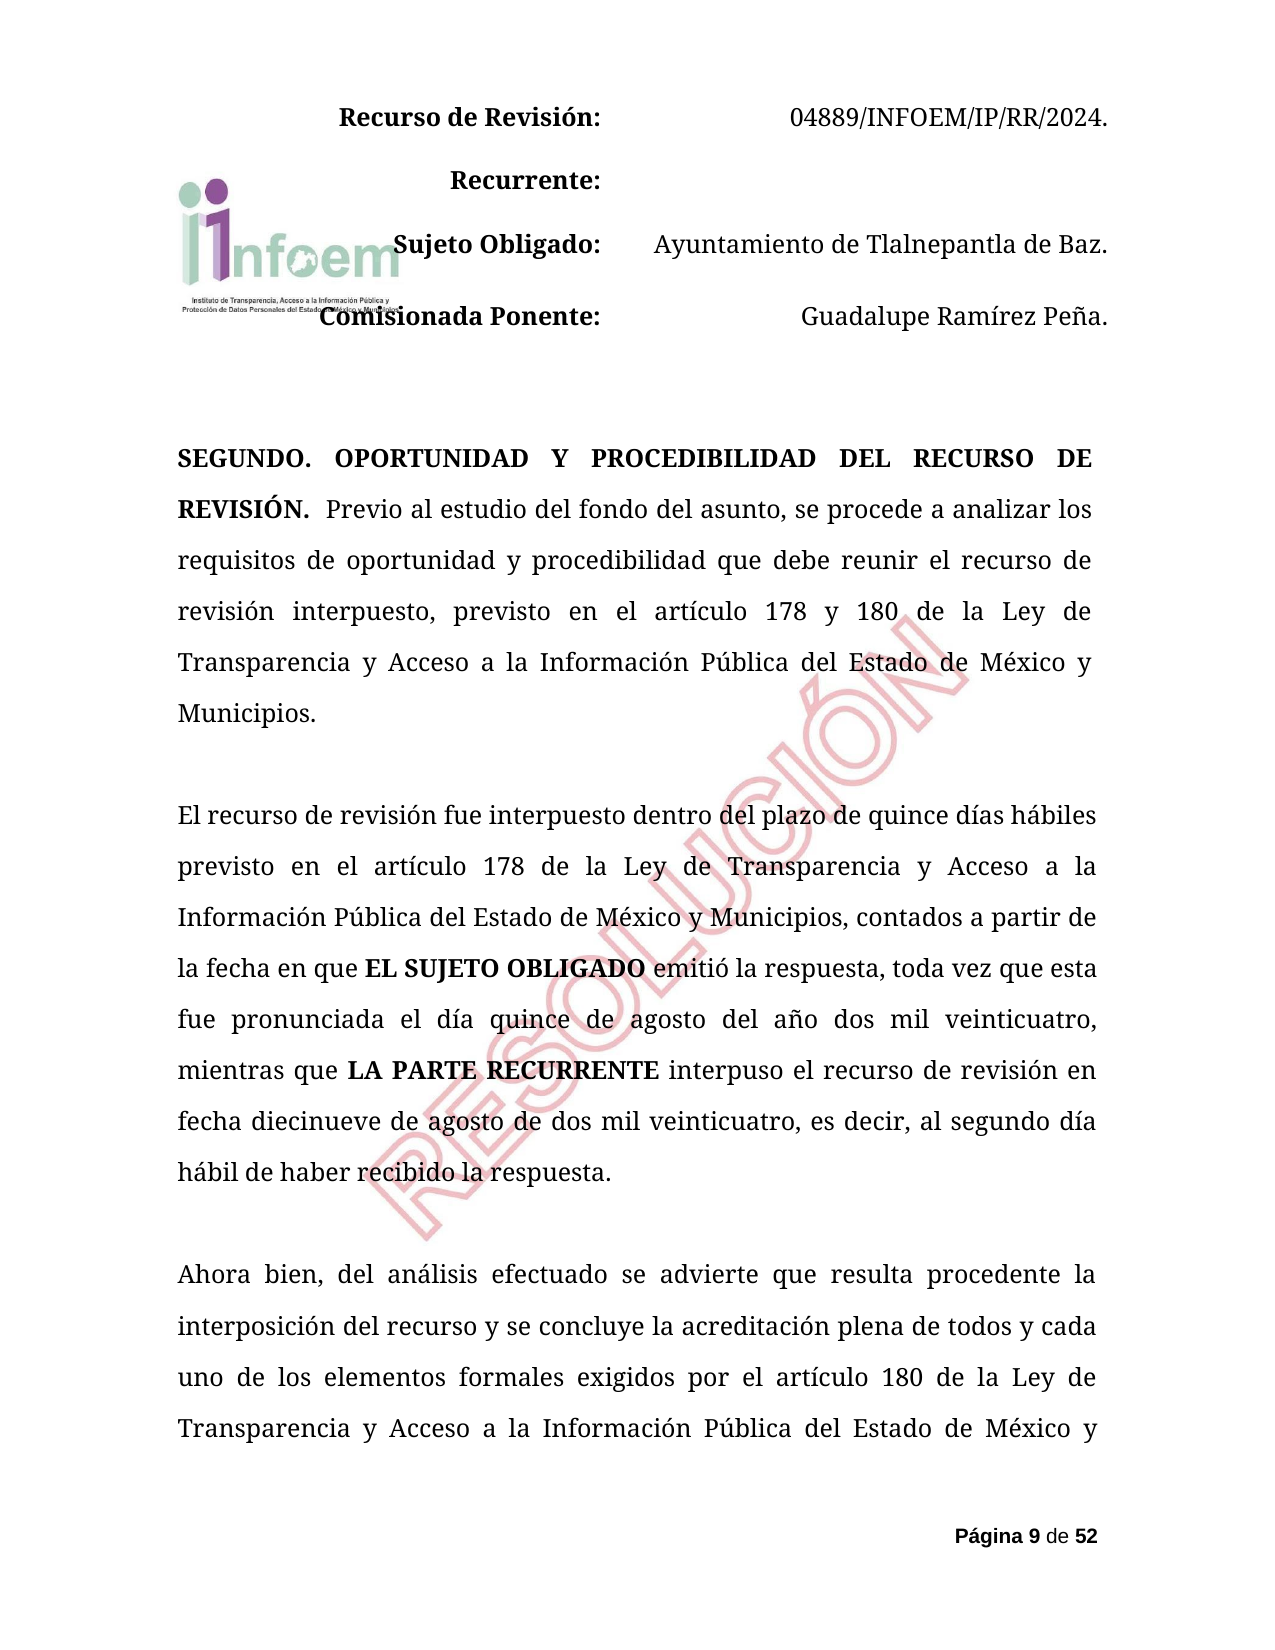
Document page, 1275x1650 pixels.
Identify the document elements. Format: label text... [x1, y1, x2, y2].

text El recurso de revisión fue interpuesto dentro del plazo de quince días hábiles previsto en el artículo 178 de la Ley de Transparencia y Acceso a la Información Pública del Estado de México y Municipios, contados a partir de la fecha en que EL SUJETO OBLIGADO emitió la respuesta, toda vez que esta fue pronunciada el día quince de agosto del año dos mil veinticuatro, mientras que LA PARTE RECURRENTE interpuso el recurso de revisión en fecha diecinueve de agosto de dos mil veinticuatro, es decir, al segundo día hábil de haber recibido la respuesta. [177, 798, 1098, 1189]
picture [69, 121, 1233, 1650]
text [177, 1257, 1098, 1444]
text SEGUNDO. OPORTUNIDAD Y PROCEDIBILIDAD DEL RECURSO DE REVISIÓN. Previo al estudio del fondo del asunto, se procede a analizar los requisitos de oportunidad y procedibilidad que debe reunir el recurso de revisión interpuesto, previsto en el artículo 178 y 180 de la Ley de Transparencia y Acceso a la Información Pública del Estado de México y Municipios. [177, 441, 1093, 730]
